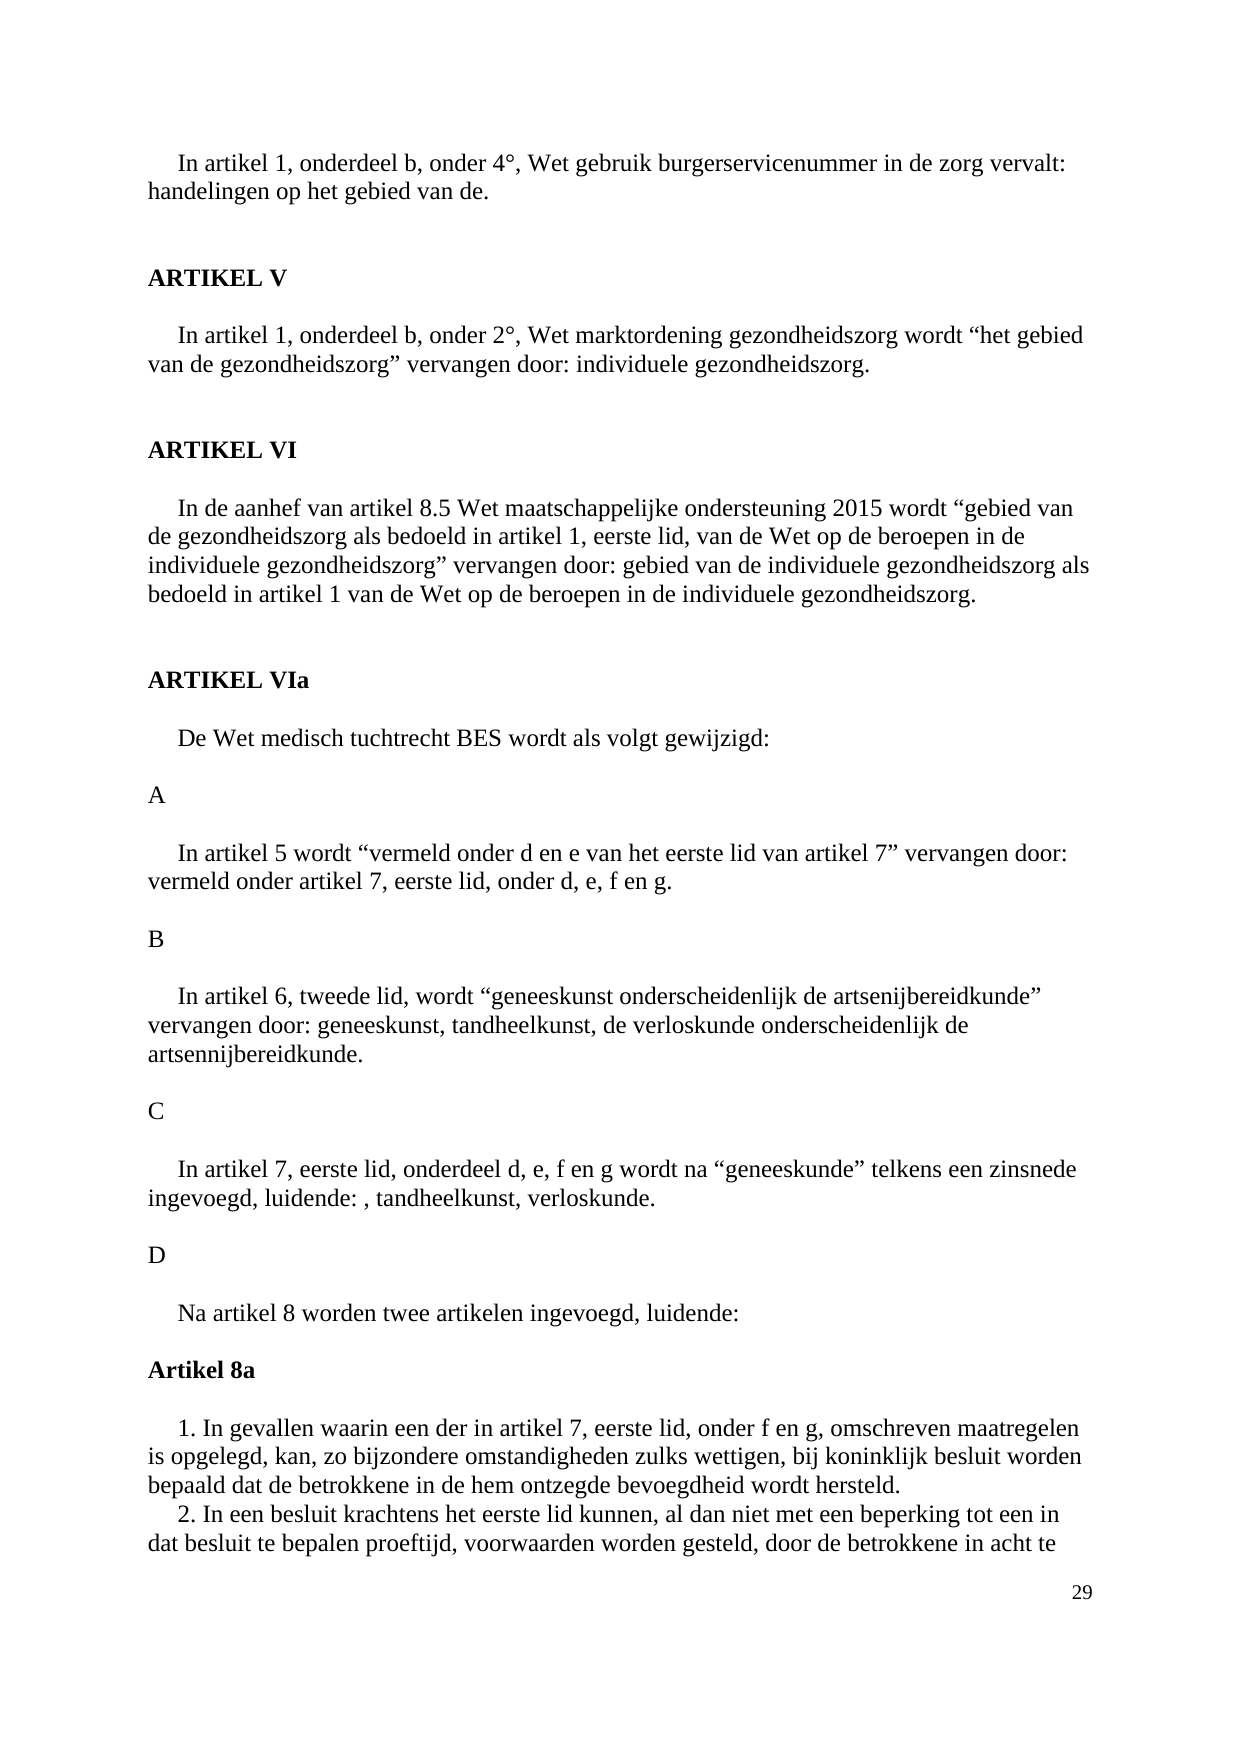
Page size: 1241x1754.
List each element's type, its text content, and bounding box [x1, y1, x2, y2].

text In artikel 1, onderdeel b, onder 2°, Wet marktordening gezondheidszorg wordt “het gebied van de gezondheidszorg” vervangen door: individuele gezondheidszorg. [148, 320, 1092, 378]
text 1. In gevallen waarin een der in artikel 7, eerste lid, onder f en g, omschreven maatregelen is opgelegd, kan, zo bijzondere omstandigheden zulks wettigen, bij koninklijk besluit worden bepaald dat de betrokkene in de hem ontzegde bevoegdheid wordt hersteld. [148, 1413, 1092, 1499]
text In artikel 5 wordt “vermeld onder d en e van het eerste lid van artikel 7” vervangen door: vermeld onder artikel 7, eerste lid, onder d, e, f en g. [148, 838, 1092, 895]
text In artikel 7, eerste lid, onderdeel d, e, f en g wordt na “geneeskunde” telkens een zinsnede ingevoegd, luidende: , tandheelkunst, verloskunde. [148, 1154, 1092, 1211]
text D [148, 1240, 1092, 1269]
text ARTIKEL VI [148, 435, 1092, 464]
text ARTIKEL VIa [148, 665, 1092, 694]
text C [148, 1096, 1092, 1125]
text ARTIKEL V [148, 263, 1092, 291]
text B [148, 924, 1092, 953]
text In artikel 6, tweede lid, wordt “geneeskunst onderscheidenlijk de artsenijbereidkunde” vervangen door: geneeskunst, tandheelkunst, de verloskunde onderscheidenlijk de artsennijbereidkunde. [148, 981, 1092, 1068]
text A [148, 780, 1092, 809]
text In de aanhef van artikel 8.5 Wet maatschappelijke ondersteuning 2015 wordt “gebied van de gezondheidszorg als bedoeld in artikel 1, eerste lid, van de Wet op de beroepen in de individuele gezondheidszorg” vervangen door: gebied van de individuele gezondheidszorg als bedoeld in artikel 1 van de Wet op de beroepen in de individuele gezondheidszorg. [148, 493, 1092, 608]
text Artikel 8a [148, 1355, 1092, 1384]
text Na artikel 8 worden twee artikelen ingevoegd, luidende: [148, 1298, 1092, 1326]
text De Wet medisch tuchtrecht BES wordt als volgt gewijzigd: [148, 723, 1092, 751]
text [148, 1499, 1092, 1556]
text In artikel 1, onderdeel b, onder 4°, Wet gebruik burgerservicenummer in de zorg vervalt: handelingen op het gebied van de. [148, 148, 1092, 205]
